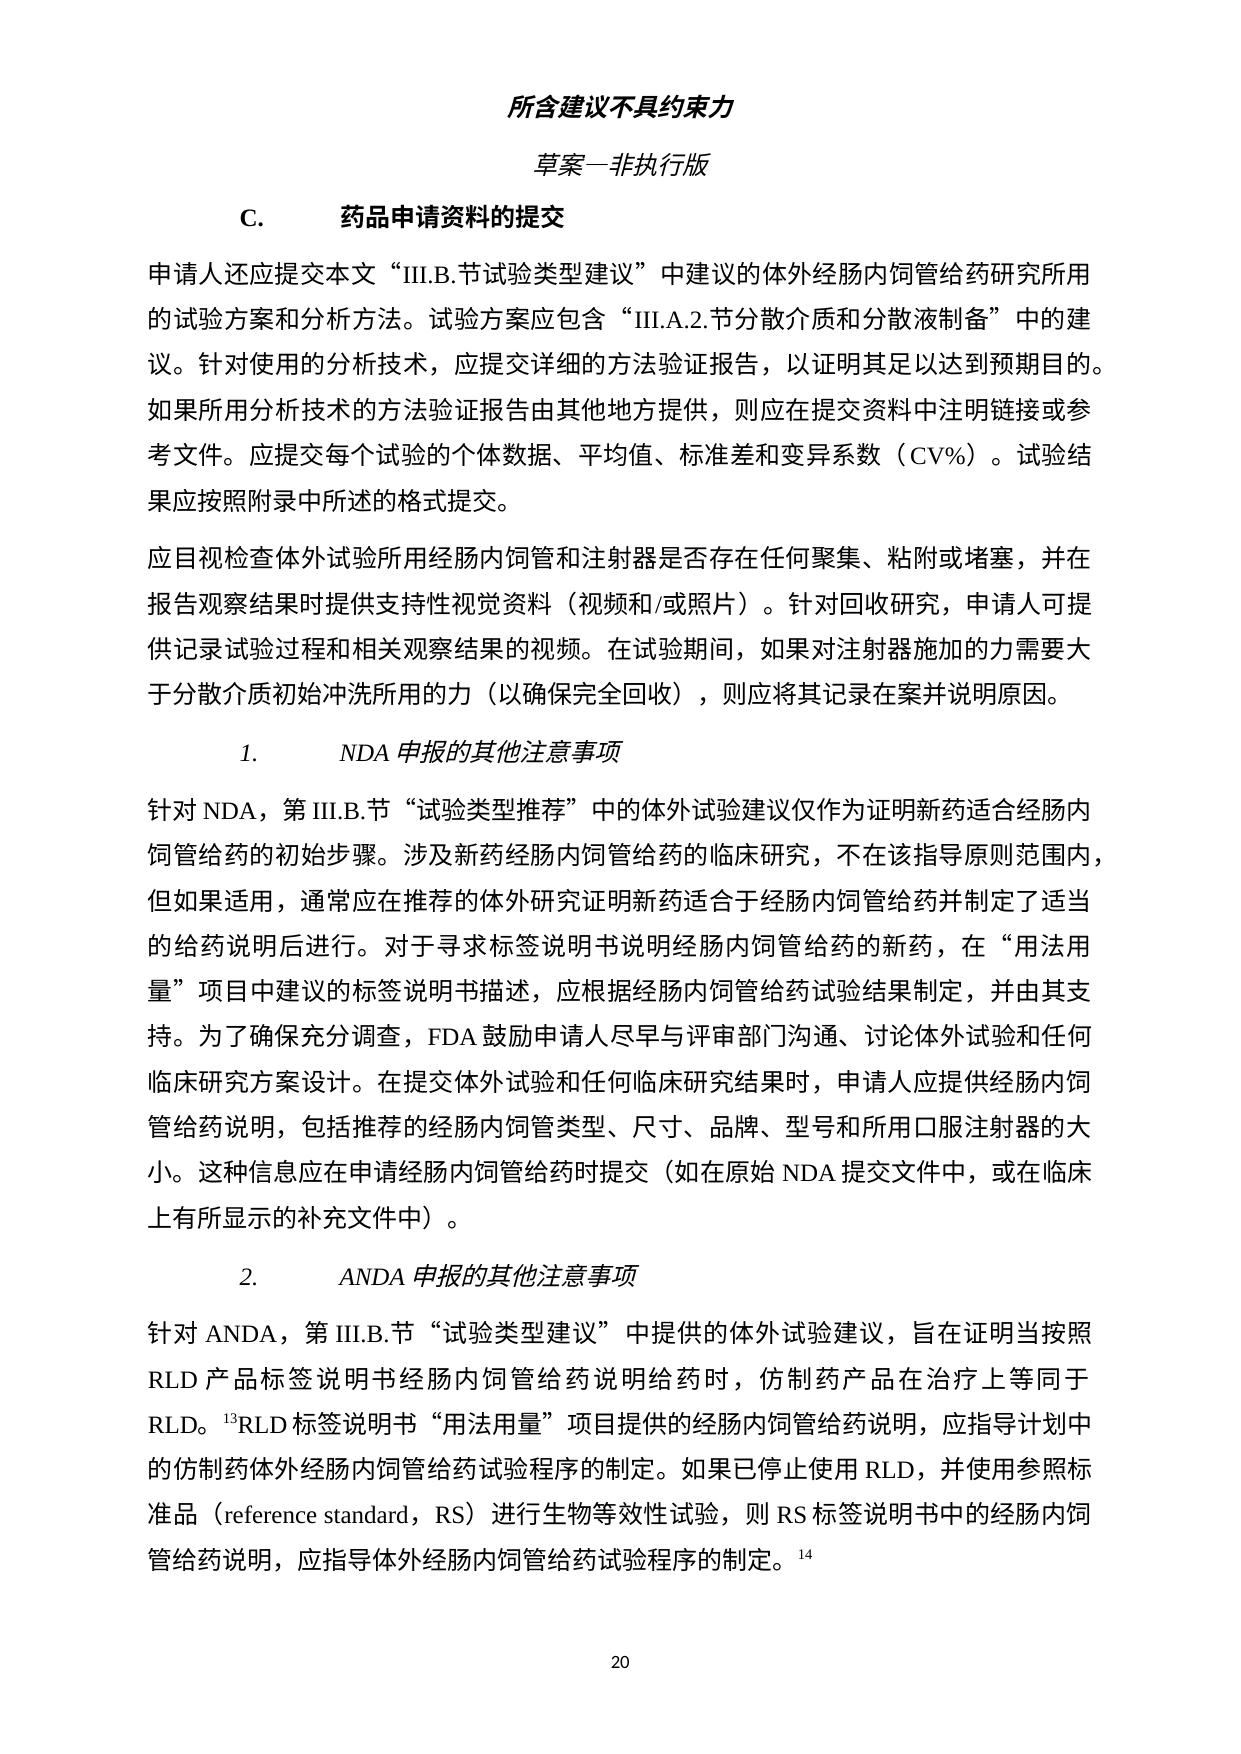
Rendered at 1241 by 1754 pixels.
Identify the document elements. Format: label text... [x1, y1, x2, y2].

text 应目视检查体外试验所用经肠内饲管和注射器是否存在任何聚集、粘附或堵塞，并在报告观察结果时提供支持性视觉资料（视频和/或照片）。针对回收研究，申请人可提供记录试验过程和相关观察结果的视频。在试验期间，如果对注射器施加的力需要大于分散介质初始冲洗所用的力（以确保完全回收），则应将其记录在案并说明原因。 [148, 539, 1092, 711]
list 药品申请资料的提交 [239, 199, 1092, 233]
text 针对ANDA，第III.B.节“试验类型建议”中提供的体外试验建议，旨在证明当按照RLD产品标签说明书经肠内饲管给药说明给药时，仿制药产品在治疗上等同于RLD。13RLD标签说明书“用法用量”项目提供的经肠内饲管给药说明，应指导计划中的仿制药体外经肠内饲管给药试验程序的制定。如果已停止使用RLD，并使用参照标准品（reference standard，RS）进行生物等效性试验，则RS标签说明书中的经肠内饲管给药说明，应指导体外经肠内饲管给药试验程序的制定。14 [148, 1314, 1092, 1577]
text 申请人还应提交本文“III.B.节试验类型建议”中建议的体外经肠内饲管给药研究所用的试验方案和分析方法。试验方案应包含“III.A.2.节分散介质和分散液制备”中的建议。针对使用的分析技术，应提交详细的方法验证报告，以证明其足以达到预期目的。如果所用分析技术的方法验证报告由其他地方提供，则应在提交资料中注明链接或参考文件。应提交每个试验的个体数据、平均值、标准差和变异系数（CV%）。试验结果应按照附录中所述的格式提交。 [148, 254, 1092, 517]
text 针对NDA，第III.B.节“试验类型推荐”中的体外试验建议仅作为证明新药适合经肠内饲管给药的初始步骤。涉及新药经肠内饲管给药的临床研究，不在该指导原则范围内，但如果适用，通常应在推荐的体外研究证明新药适合于经肠内饲管给药并制定了适当的给药说明后进行。对于寻求标签说明书说明经肠内饲管给药的新药，在“用法用量”项目中建议的标签说明书描述，应根据经肠内饲管给药试验结果制定，并由其支持。为了确保充分调查，FDA鼓励申请人尽早与评审部门沟通、讨论体外试验和任何临床研究方案设计。在提交体外试验和任何临床研究结果时，申请人应提供经肠内饲管给药说明，包括推荐的经肠内饲管类型、尺寸、品牌、型号和所用口服注射器的大小。这种信息应在申请经肠内饲管给药时提交（如在原始NDA提交文件中，或在临床上有所显示的补充文件中）。 [148, 790, 1092, 1234]
list NDA申报的其他注意事项 [239, 732, 1092, 769]
list ANDA申报的其他注意事项 [239, 1256, 1092, 1292]
